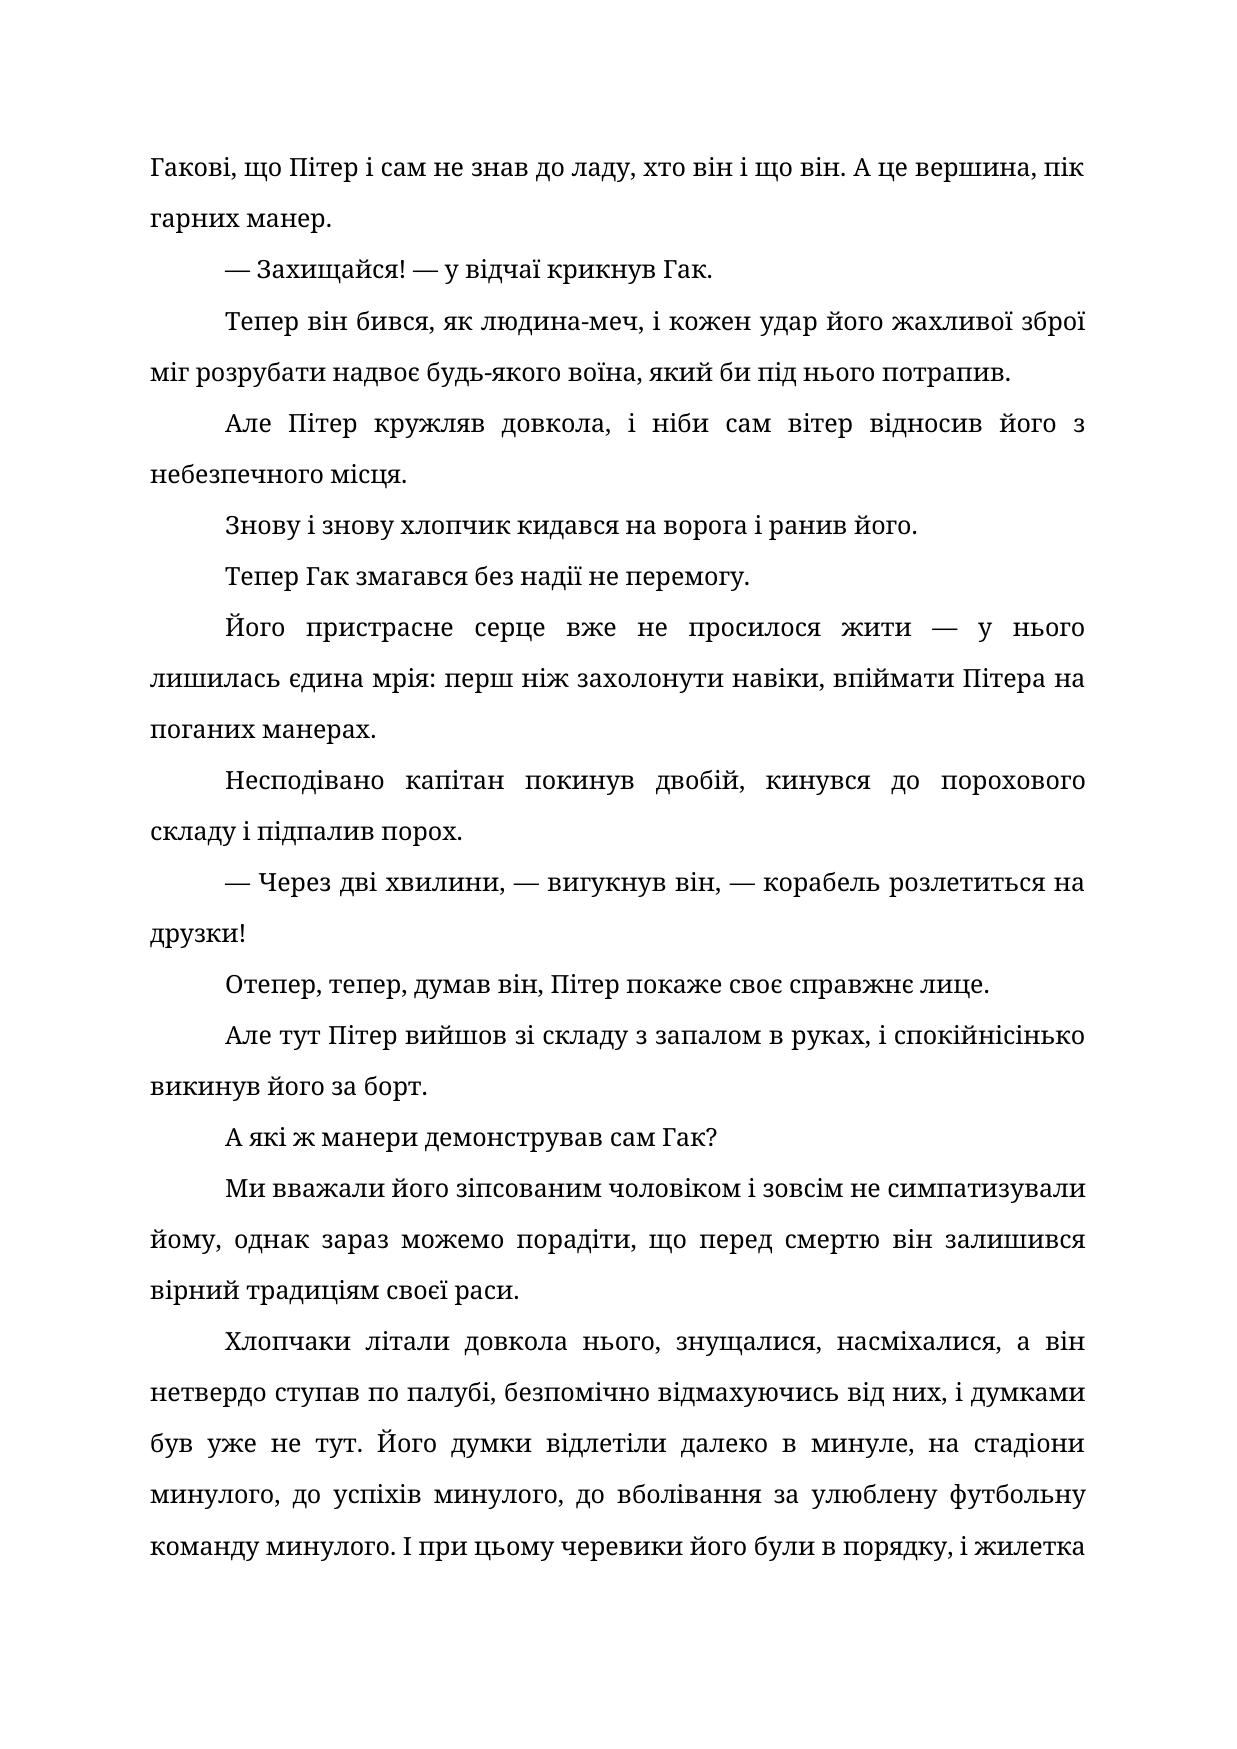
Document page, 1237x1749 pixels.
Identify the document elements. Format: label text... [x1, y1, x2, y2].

text Але тут Пітер вийшов зі складу з запалом в руках, і спокійнісінько викинув його за борт. [150, 1018, 1086, 1103]
text Отепер, тепер, думав він, Пітер покаже своє справжнє лице. [150, 967, 1086, 1001]
text Ми вважали його зіпсованим чоловіком і зовсім не симпатизували йому, однак зараз можемо порадіти, що перед смертю він залишився вірний традиціям своєї раси. [150, 1171, 1086, 1307]
text Тепер він бився, як людина-меч, і кожен удар його жахливої зброї міг розрубати надвоє будь-якого воїна, який би під нього потрапив. [150, 303, 1086, 388]
text Несподівано капітан покинув двобій, кинувся до порохового складу і підпалив порох. [150, 762, 1086, 848]
text Але Пітер кружляв довкола, і ніби сам вітер відносив його з небезпечного місця. [150, 405, 1086, 490]
text Знову і знову хлопчик кидався на ворога і ранив його. [150, 507, 1086, 541]
text А які ж манери демонстрував сам Гак? [150, 1120, 1086, 1154]
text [150, 1324, 1086, 1562]
text — Захищайся! — у відчаї крикнув Гак. [150, 252, 1086, 286]
text Тепер Гак змагався без надії не перемогу. [150, 558, 1086, 592]
text — Через дві хвилини, — вигукнув він, — корабель розлетиться на друзки! [150, 864, 1086, 950]
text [150, 150, 1086, 235]
text Його пристрасне серце вже не просилося жити — у нього лишилась єдина мрія: перш ніж захолонути навіки, впіймати Пітера на поганих манерах. [150, 609, 1086, 746]
